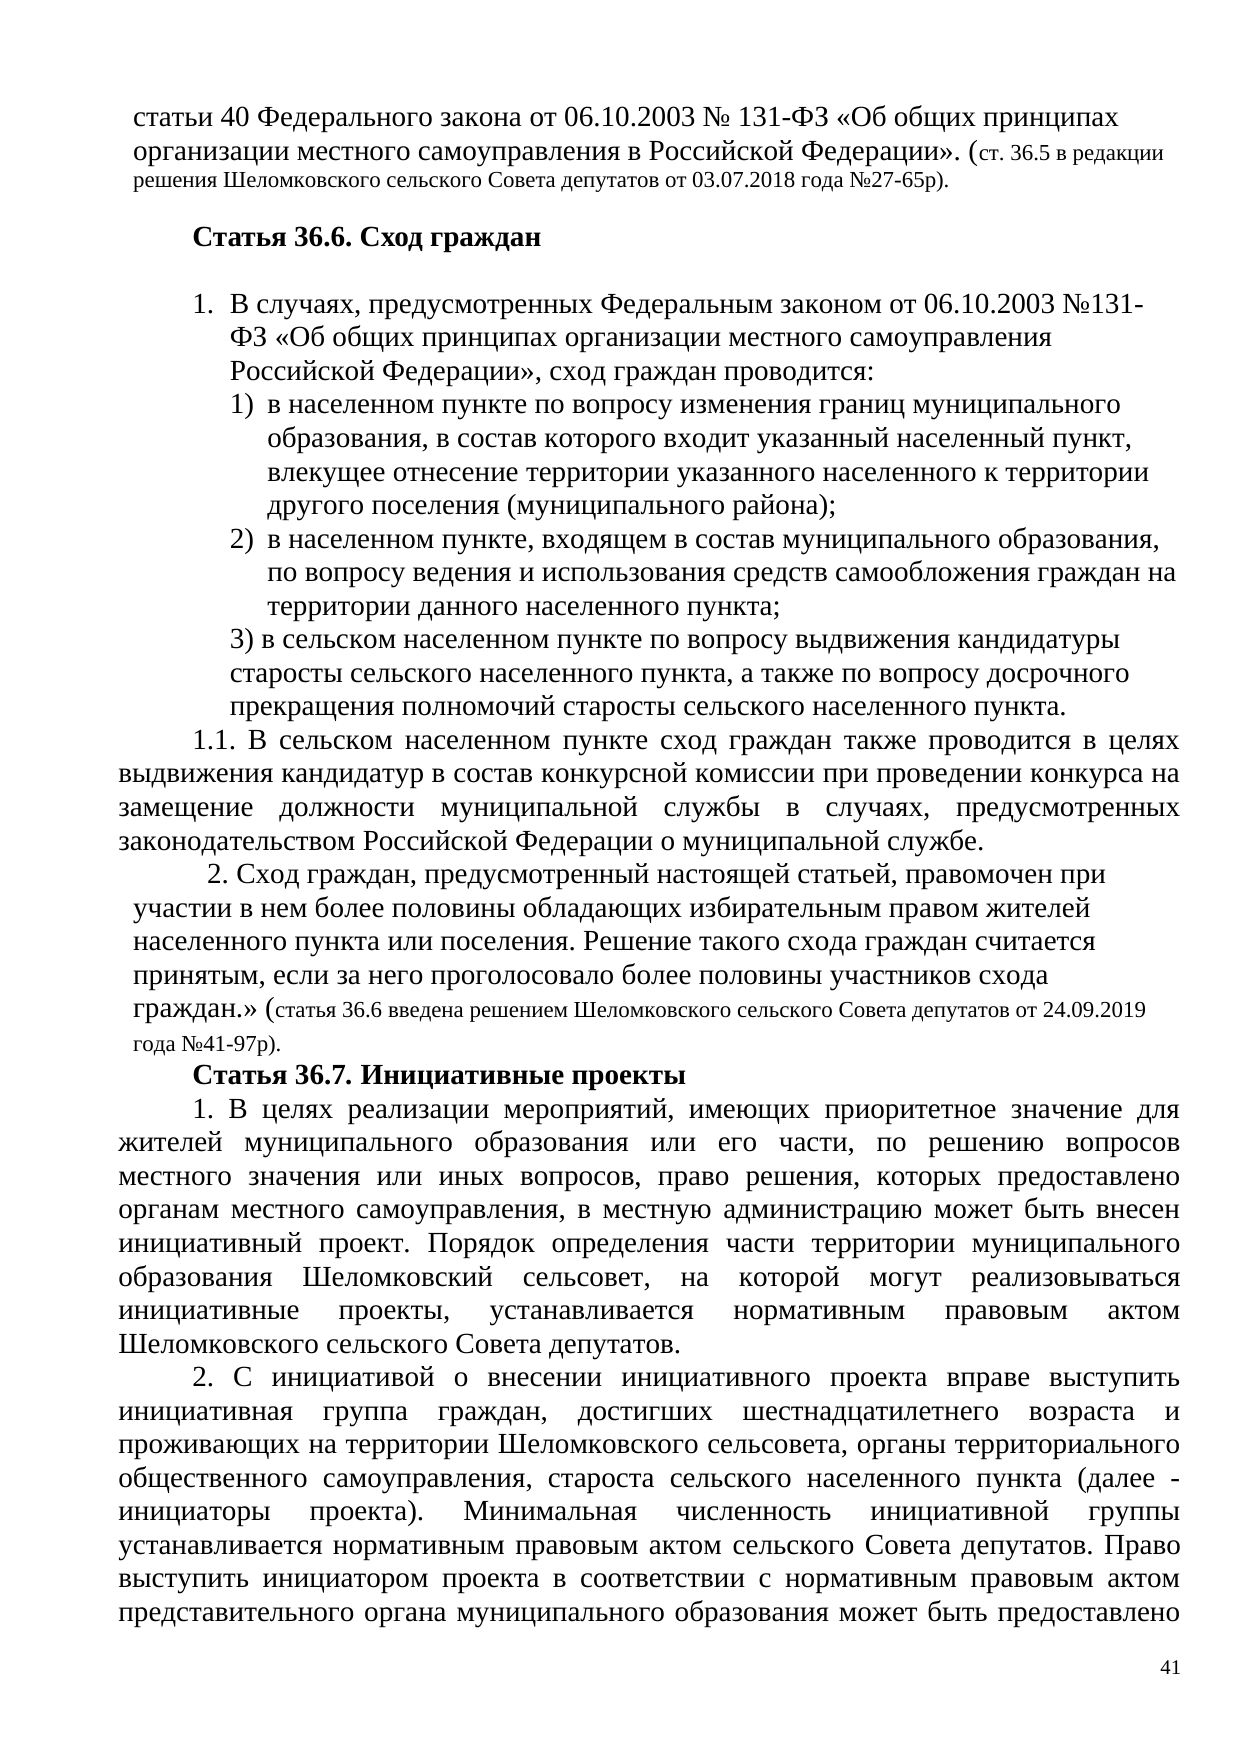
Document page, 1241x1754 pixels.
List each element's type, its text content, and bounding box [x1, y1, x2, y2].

text Статья 36.7. Инициативные проекты [118, 1057, 1181, 1091]
text Статья 36.6. Сход граждан [118, 219, 1181, 252]
list в населенном пункте, входящем в состав муниципального образования, по вопросу ведения и использования средств самообложения граждан на территории данного населенного пункта; [229, 521, 1181, 621]
list В случаях, предусмотренных Федеральным законом от 06.10.2003 №131-ФЗ «Об общих принципах организации местного самоуправления Российской Федерации», сход граждан проводится: [192, 286, 1181, 387]
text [118, 1359, 1181, 1628]
text 1. В целях реализации мероприятий, имеющих приоритетное значение для жителей муниципального образования или его части, по решению вопросов местного значения или иных вопросов, право решения, которых предоставлено органам местного самоуправления, в местную администрацию может быть внесен инициативный проект. Порядок определения части территории муниципального образования Шеломковский сельсовет, на которой могут реализовываться инициативные проекты, устанавливается нормативным правовым актом Шеломковского сельского Совета депутатов. [118, 1091, 1181, 1359]
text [133, 99, 1181, 192]
list в населенном пункте по вопросу изменения границ муниципального образования, в состав которого входит указанный населенный пункт, влекущее отнесение территории указанного населенного к территории другого поселения (муниципального района); [229, 387, 1181, 521]
list 3) в сельском населенном пункте по вопросу выдвижения кандидатуры старосты сельского населенного пункта, а также по вопросу досрочного прекращения полномочий старосты сельского населенного пункта. [229, 621, 1181, 722]
text 1.1. В сельском населенном пункте сход граждан также проводится в целях выдвижения кандидатур в состав конкурсной комиссии при проведении конкурса на замещение должности муниципальной службы в случаях, предусмотренных законодательством Российской Федерации о муниципальной службе. [118, 722, 1181, 856]
text 2. Сход граждан, предусмотренный настоящей статьей, правомочен при участии в нем более половины обладающих избирательным правом жителей населенного пункта или поселения. Решение такого схода граждан считается принятым, если за него проголосовало более половины участников схода граждан.» (статья 36.6 введена решением Шеломковского сельского Совета депутатов от 24.09.2019 года №41-97р). [133, 856, 1181, 1057]
